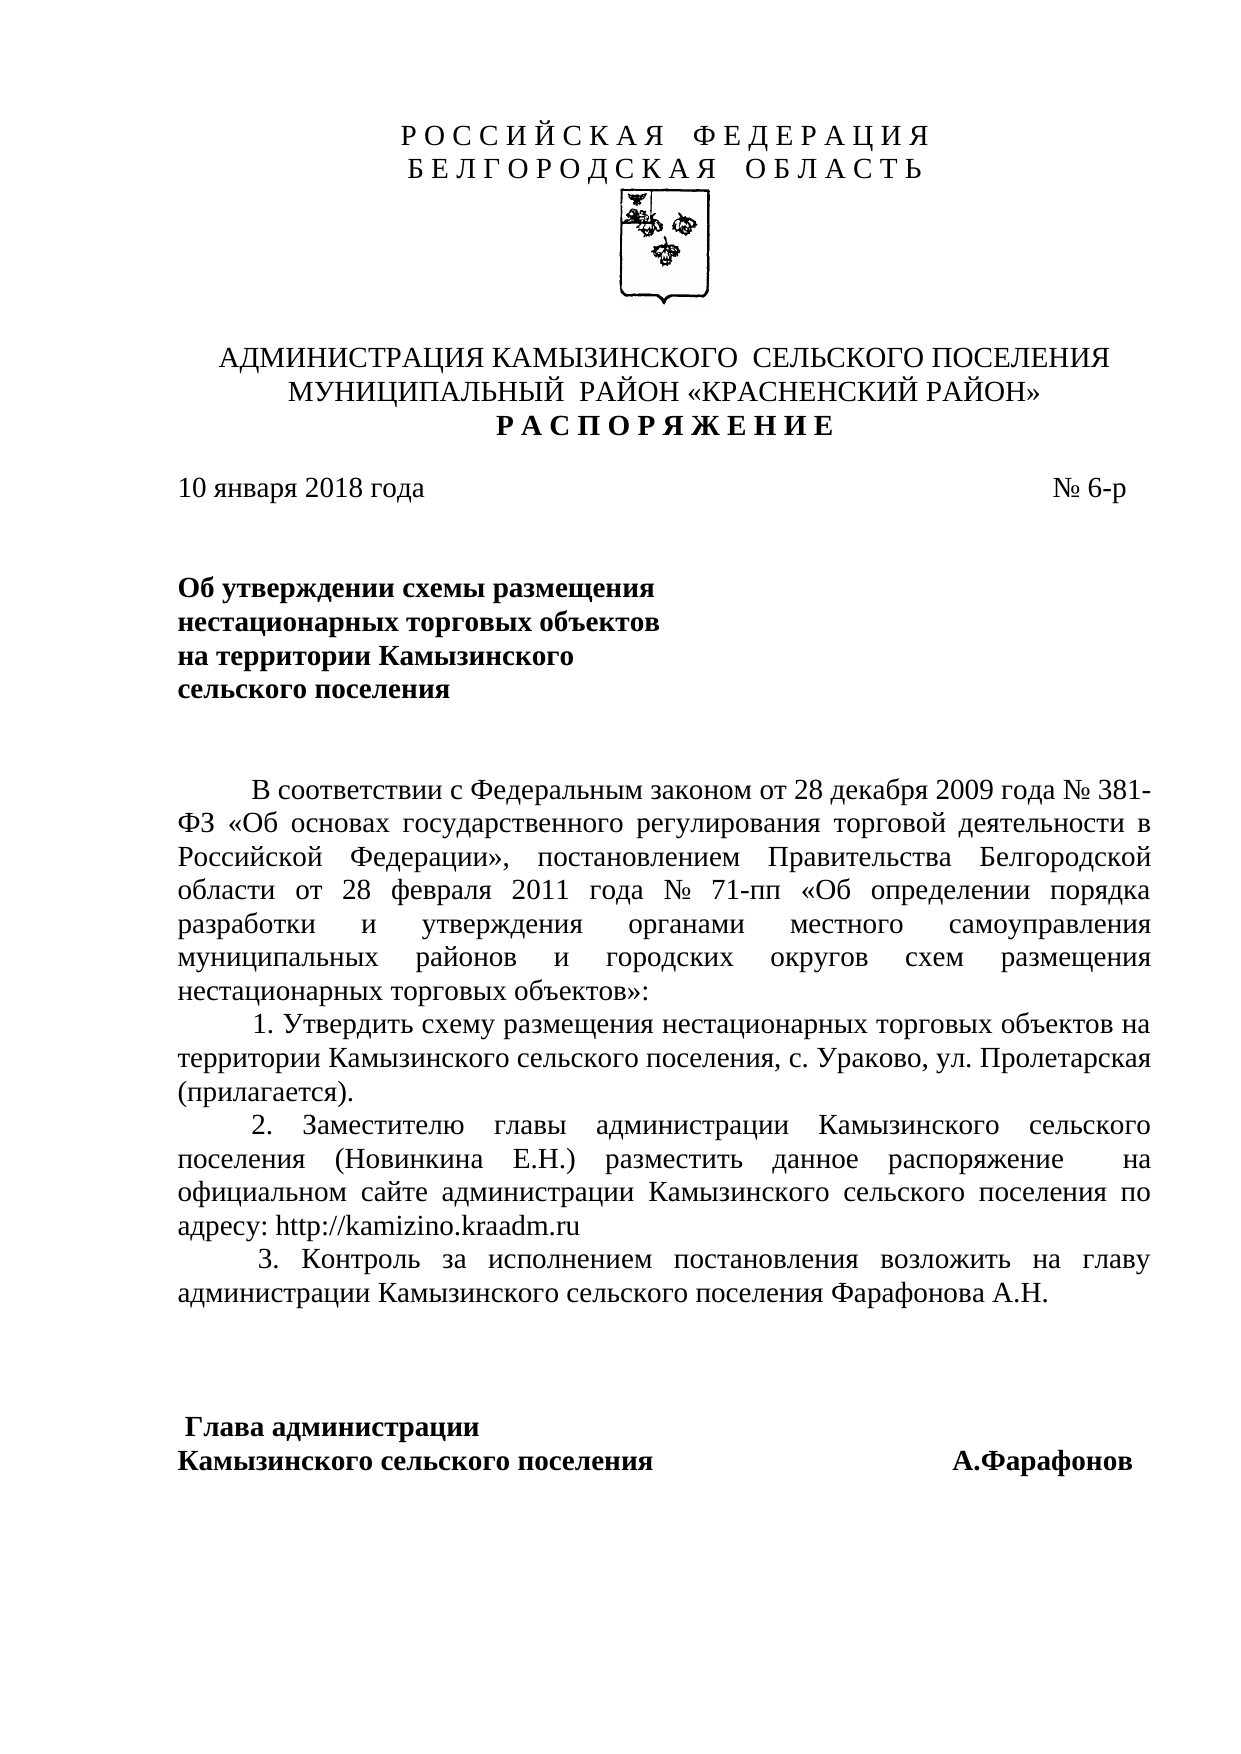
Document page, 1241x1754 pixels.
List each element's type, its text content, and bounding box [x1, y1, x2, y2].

text сельского поселения [177, 671, 1152, 705]
text Б Е Л Г О Р О Д С К А Я О Б Л А С Т Ь [177, 152, 1152, 185]
text Камызинского сельского поселения А.Фарафонов [177, 1443, 1152, 1476]
text 2. Заместителю главы администрации Камызинского сельского поселения (Новинкина Е.Н.) разместить данное распоряжение на официальном сайте администрации Камызинского сельского поселения по адресу: http://kamizino.kraadm.ru [177, 1107, 1152, 1241]
text РАСПОРЯЖЕНИЕ [177, 408, 1152, 441]
text АДМИНИСТРАЦИЯ КАМЫЗИНСКОГО СЕЛЬСКОГО ПОСЕЛЕНИЯ [177, 341, 1152, 374]
text В соответствии с Федеральным законом от 28 декабря 2009 года № 381-ФЗ «Об основах государственного регулирования торговой деятельности в Российской Федерации», постановлением Правительства Белгородской области от 28 февраля 2011 года № 71-пп «Об определении порядка разработки и утверждения органами местного самоуправления муниципальных районов и городских округов схем размещения нестационарных торговых объектов»: [177, 772, 1152, 1007]
text 10 января 2018 года № 6-р. [177, 470, 1152, 503]
picture [619, 185, 710, 307]
text МУНИЦИПАЛЬНЫЙ РАЙОН «КРАСНЕНСКИЙ РАЙОН» [177, 374, 1152, 408]
text на территории Камызинского [177, 638, 1152, 671]
text Глава администрации [177, 1409, 1152, 1443]
text 3. Контроль за исполнением постановления возложить на главу администрации Камызинского сельского поселения Фарафонова А.Н. [177, 1241, 1152, 1308]
text Об утверждении схемы размещения [177, 571, 1152, 604]
text 1. Утвердить схему размещения нестационарных торговых объектов на территории Камызинского сельского поселения, с. Ураково, ул. Пролетарская (прилагается). [177, 1007, 1152, 1107]
text Р О С С И Й С К А Я Ф Е Д Е Р А Ц И Я [177, 118, 1152, 152]
text нестационарных торговых объектов [177, 604, 1152, 638]
